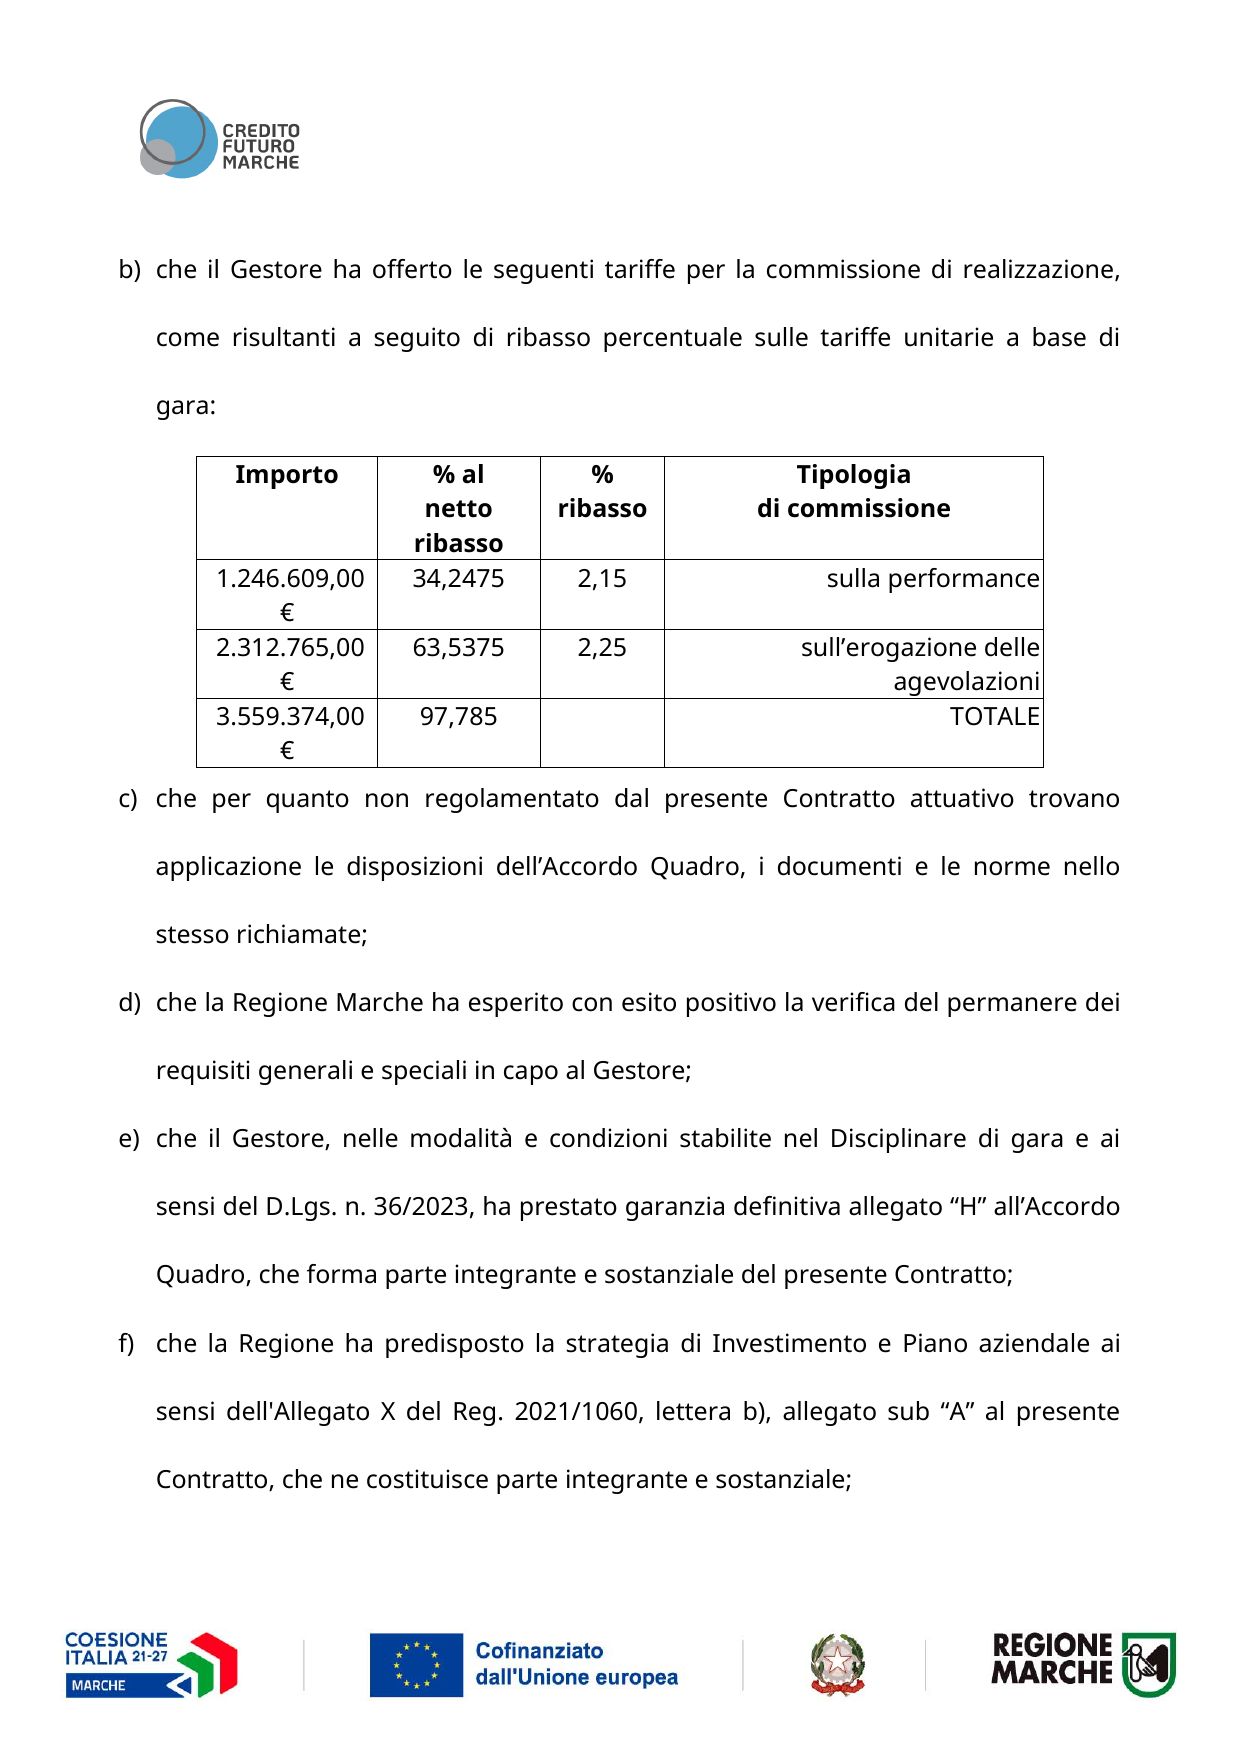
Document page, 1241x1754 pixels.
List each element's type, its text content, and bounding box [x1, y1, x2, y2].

list che la Regione Marche ha esperito con esito positivo la verifica del permanere dei requisiti generali e speciali in capo al Gestore; [118, 985, 1122, 1087]
table_cell 2,25 [541, 630, 664, 698]
table_cell TOTALE [665, 699, 1043, 767]
picture [118, 73, 334, 204]
table_cell 97,785 [378, 699, 540, 767]
table_cell 1.246.609,00 € [197, 560, 377, 628]
table_cell [541, 699, 664, 767]
list che la Regione ha predisposto la strategia di Investimento e Piano aziendale ai sensi dell'Allegato X del Reg. 2021/1060, lettera b), allegato sub “A” al presente Contratto, che ne costituisce parte integrante e sostanziale; [118, 1325, 1122, 1496]
table_cell 2.312.765,00 € [197, 630, 377, 698]
list che il Gestore ha offerto le seguenti tariffe per la commissione di realizzazione, come risultanti a seguito di ribasso percentuale sulle tariffe unitarie a base di gara: [118, 252, 1122, 422]
table_header Importo [197, 457, 377, 559]
table_cell sulla performance [665, 560, 1043, 628]
table_cell 2,15 [541, 560, 664, 628]
list che per quanto non regolamentato dal presente Contratto attuativo trovano applicazione le disposizioni dell’Accordo Quadro, i documenti e le norme nello stesso richiamate; [118, 780, 1122, 951]
table_header % ribasso [541, 457, 664, 559]
table_cell 34,2475 [378, 560, 540, 628]
table_cell 63,5375 [378, 630, 540, 698]
table_header Tipologia di commissione [665, 457, 1043, 559]
table_header % al netto ribasso [378, 457, 540, 559]
table_cell sull’erogazione delle agevolazioni [665, 630, 1043, 698]
list che il Gestore, nelle modalità e condizioni stabilite nel Disciplinare di gara e ai sensi del D.Lgs. n. 36/2023, ha prestato garanzia definitiva allegato “H” all’Accordo Quadro, che forma parte integrante e sostanziale del presente Contratto; [118, 1121, 1122, 1291]
table_cell 3.559.374,00 € [197, 699, 377, 767]
picture [0, 1589, 1241, 1754]
